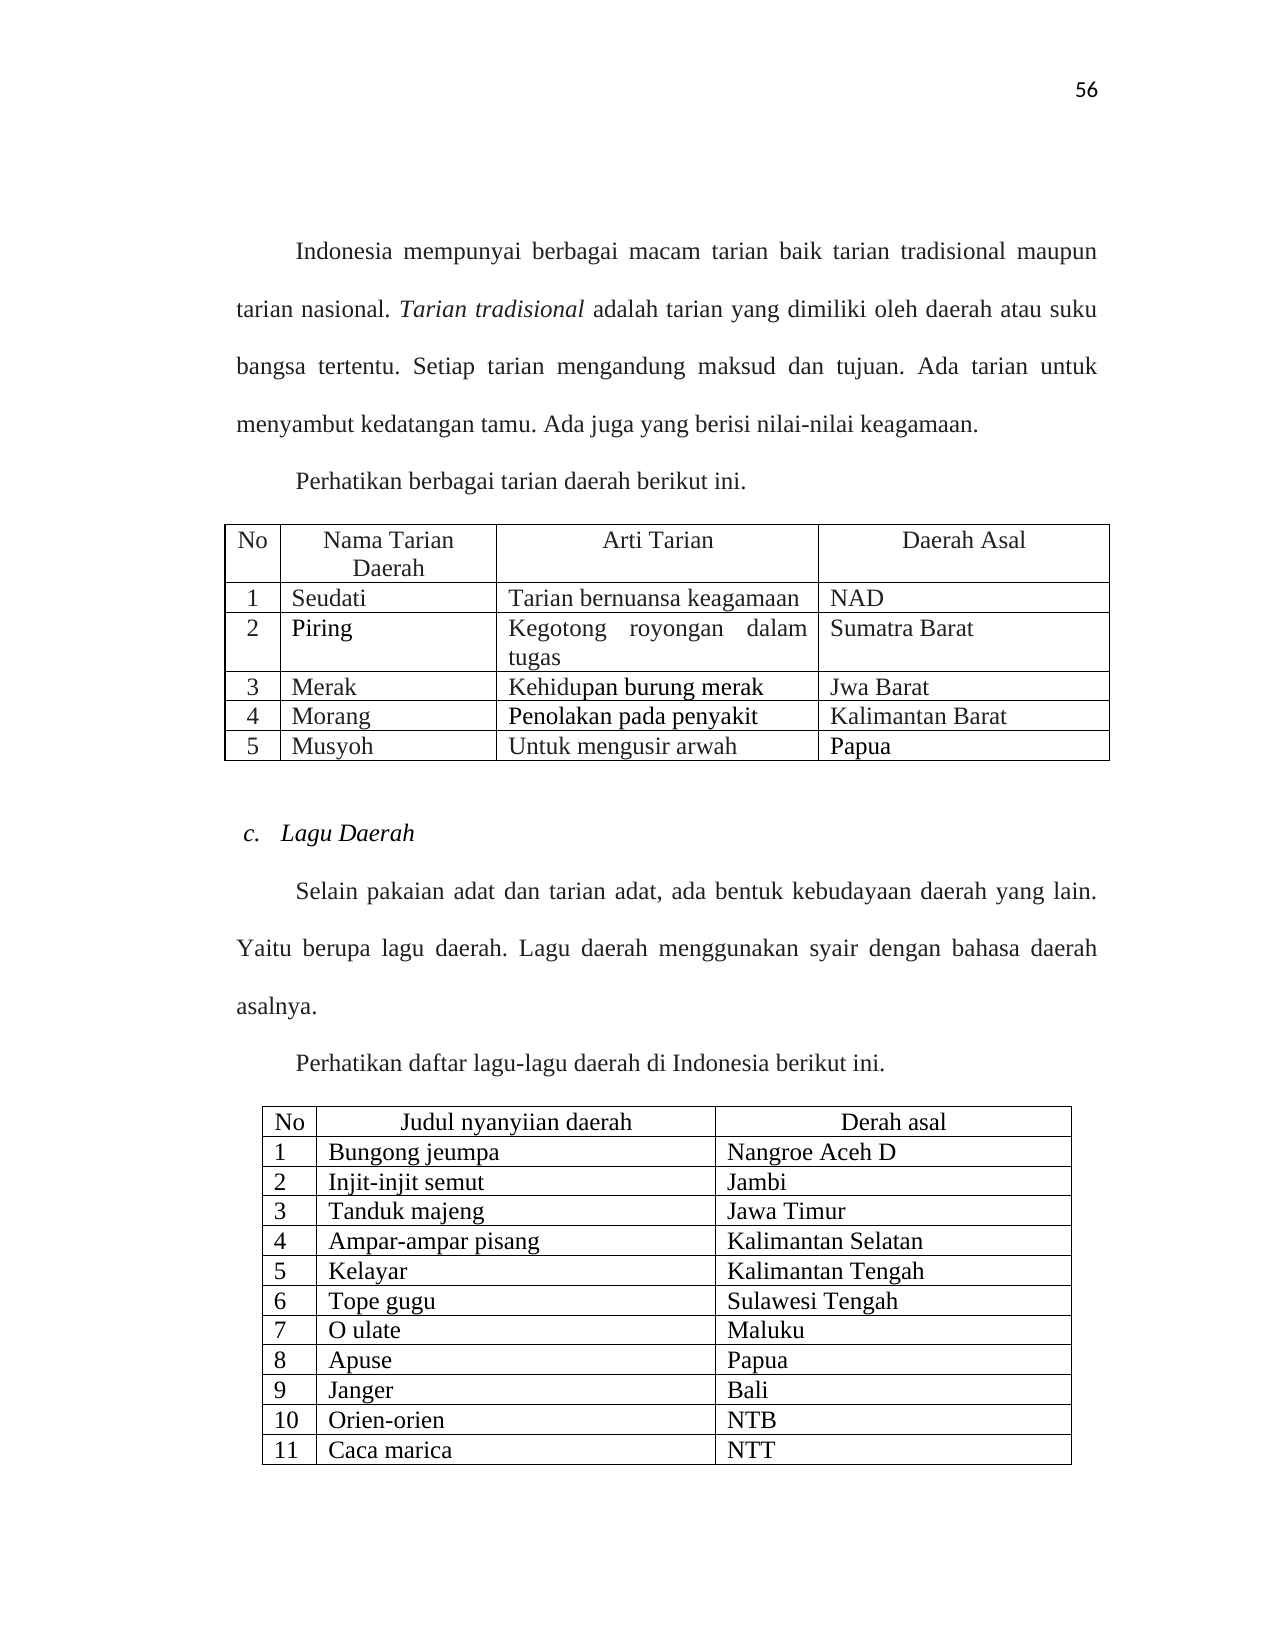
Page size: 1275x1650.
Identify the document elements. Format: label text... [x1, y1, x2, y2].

table_cell Piring [281, 613, 496, 671]
list Lagu Daerah [243, 818, 1098, 847]
table_header Daerah Asal [819, 525, 1109, 582]
table_cell 10 [263, 1405, 316, 1434]
table_cell Seudati [281, 583, 496, 612]
table_header No [263, 1107, 316, 1136]
table_cell 3 [226, 672, 280, 700]
table_header No [226, 525, 280, 582]
table_cell Bungong jeumpa [317, 1137, 715, 1166]
table_cell 3 [263, 1196, 316, 1225]
table_cell 2 [226, 613, 280, 671]
table_cell Kalimantan Selatan [716, 1226, 1071, 1255]
table_cell Bali [716, 1375, 1071, 1404]
table_cell Nangroe Aceh D [716, 1137, 1071, 1166]
table_cell 4 [226, 701, 280, 730]
table_cell Maluku [716, 1316, 1071, 1344]
text Selain pakaian adat dan tarian adat, ada bentuk kebudayaan daerah yang lain. Yaitu berupa lagu daerah. Lagu daerah menggunakan syair dengan bahasa daerah asalnya. [236, 876, 1098, 1020]
table_cell 9 [263, 1375, 316, 1404]
table_cell 4 [263, 1226, 316, 1255]
table_cell Kalimantan Tengah [716, 1256, 1071, 1285]
table_cell Penolakan pada penyakit [497, 701, 818, 730]
list Perhatikan berbagai tarian daerah berikut ini. [236, 466, 1098, 495]
table_cell Untuk mengusir arwah [497, 731, 818, 760]
table_cell NTT [716, 1435, 1071, 1463]
table_cell NAD [819, 583, 1109, 612]
table_cell Tope gugu [317, 1286, 715, 1314]
table_header Judul nyanyiian daerah [317, 1107, 715, 1136]
table_cell Kelayar [317, 1256, 715, 1285]
table_cell Injit-injit semut [317, 1167, 715, 1195]
table_cell 7 [263, 1316, 316, 1344]
table_cell 1 [226, 583, 280, 612]
table_cell Musyoh [281, 731, 496, 760]
table_cell O ulate [317, 1316, 715, 1344]
table_cell Caca marica [317, 1435, 715, 1463]
table_cell Merak [281, 672, 496, 700]
table_cell Ampar-ampar pisang [317, 1226, 715, 1255]
table_cell Jwa Barat [819, 672, 1109, 700]
table_cell Sulawesi Tengah [716, 1286, 1071, 1314]
table_header Arti Tarian [497, 525, 818, 582]
table_cell 8 [263, 1345, 316, 1374]
table_cell Morang [281, 701, 496, 730]
table_cell 5 [263, 1256, 316, 1285]
table_cell 5 [226, 731, 280, 760]
text Perhatikan daftar lagu-lagu daerah di Indonesia berikut ini. [236, 1048, 1098, 1077]
table_header Nama Tarian Daerah [281, 525, 496, 582]
table_cell Tanduk majeng [317, 1196, 715, 1225]
table_cell 1 [263, 1137, 316, 1166]
table_cell Kalimantan Barat [819, 701, 1109, 730]
table_cell 11 [263, 1435, 316, 1463]
table_cell Janger [317, 1375, 715, 1404]
table_cell Sumatra Barat [819, 613, 1109, 671]
table_cell Orien-orien [317, 1405, 715, 1434]
table_cell Tarian bernuansa keagamaan [497, 583, 818, 612]
table_header Derah asal [716, 1107, 1071, 1136]
table_cell 2 [263, 1167, 316, 1195]
table_cell Apuse [317, 1345, 715, 1374]
table_cell Jambi [716, 1167, 1071, 1195]
table_cell Papua [716, 1345, 1071, 1374]
table_cell Papua [819, 731, 1109, 760]
table_cell 6 [263, 1286, 316, 1314]
table_cell Kehidupan burung merak [497, 672, 818, 700]
table_cell Jawa Timur [716, 1196, 1071, 1225]
table_cell NTB [716, 1405, 1071, 1434]
text Indonesia mempunyai berbagai macam tarian baik tarian tradisional maupun tarian nasional. Tarian tradisional adalah tarian yang dimiliki oleh daerah atau suku bangsa tertentu. Setiap tarian mengandung maksud dan tujuan. Ada tarian untuk menyambut kedatangan tamu. Ada juga yang berisi nilai-nilai keagamaan. [236, 236, 1098, 437]
table_cell Kegotong royongan dalam tugas [497, 613, 818, 671]
